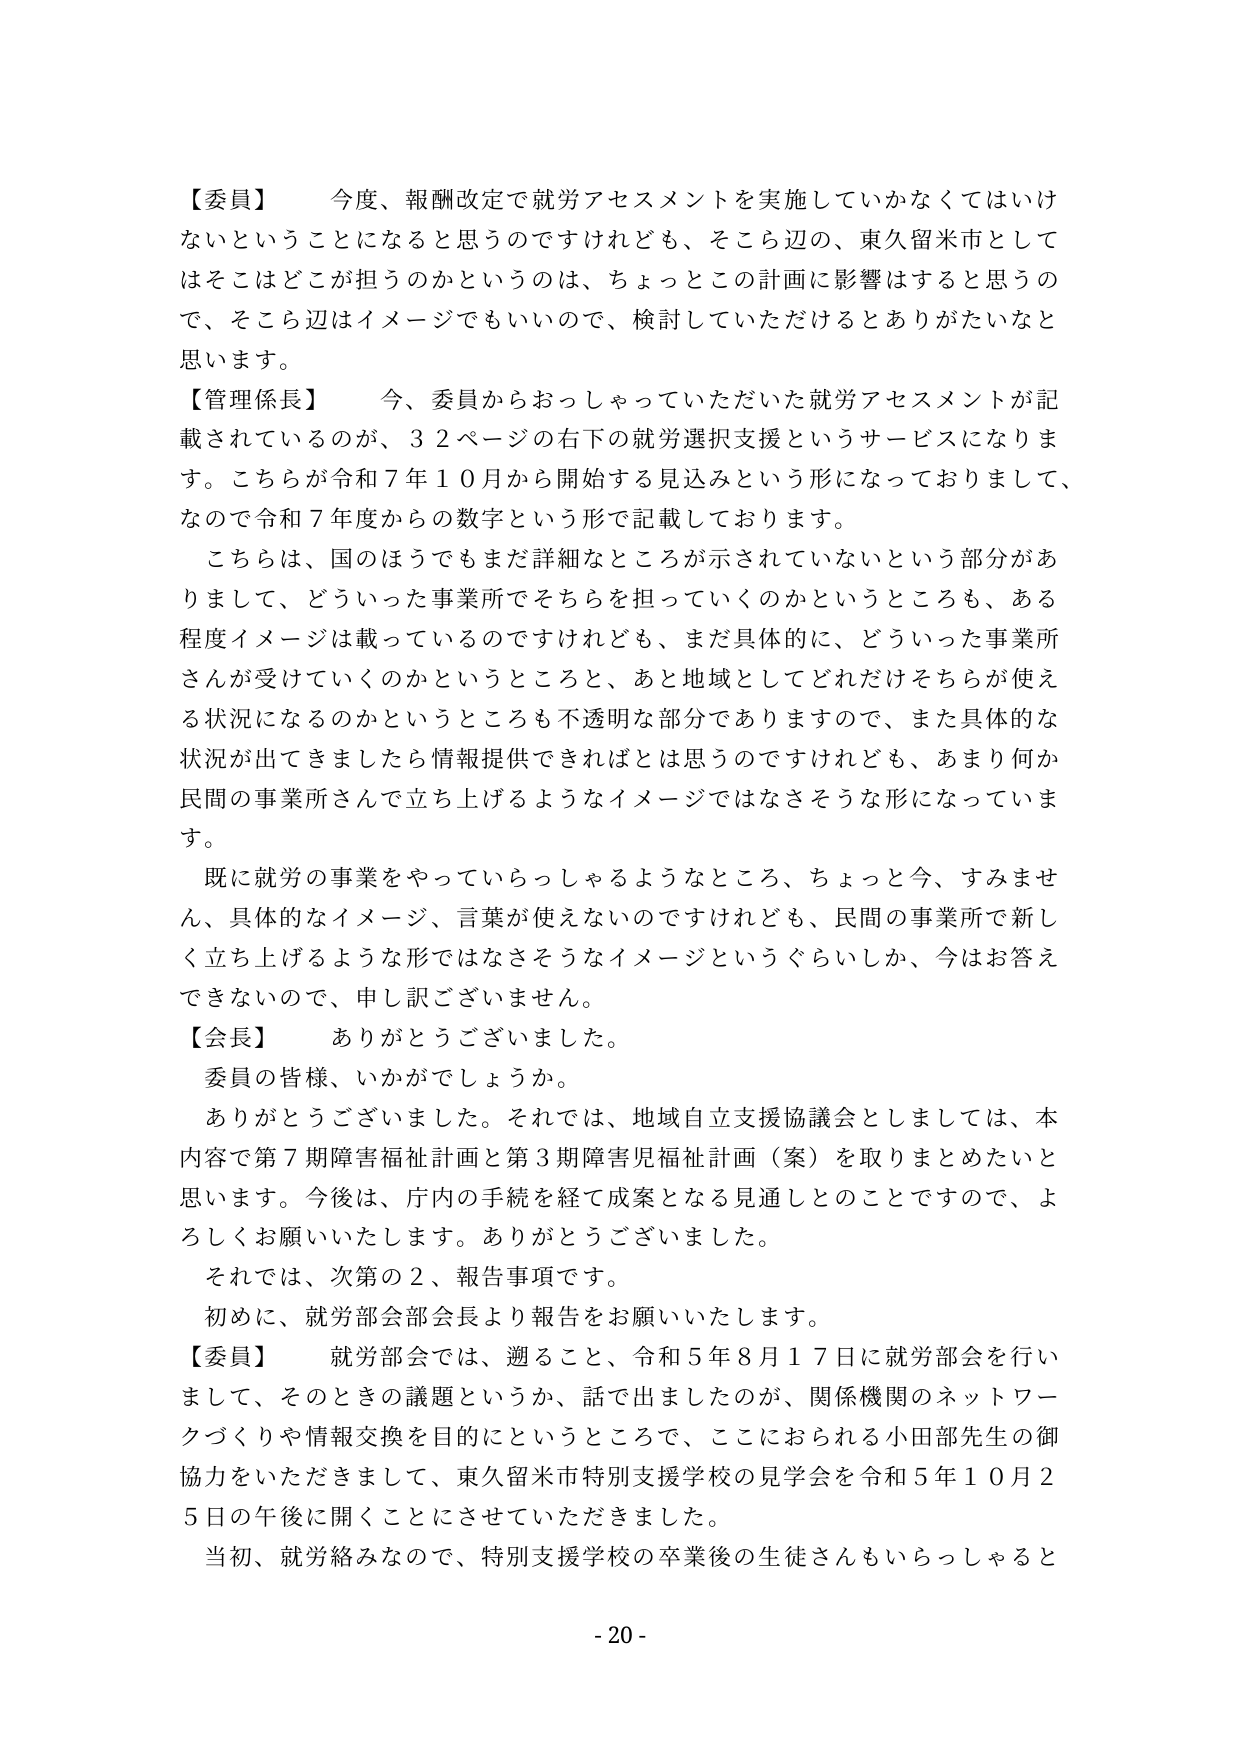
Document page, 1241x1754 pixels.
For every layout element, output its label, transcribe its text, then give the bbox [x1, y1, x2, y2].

text ありがとうございました。それでは、地域自立支援協議会としましては、本内容で第７期障害福祉計画と第３期障害児福祉計画（案）を取りまとめたいと思います。今後は、庁内の手続を経て成案となる見通しとのことですので、よろしくお願いいたします。ありがとうございました。 [179, 1096, 1061, 1256]
text 委員の皆様、いかがでしょうか。 [179, 1056, 1061, 1096]
text 初めに、就労部会部会長より報告をお願いいたします。 [179, 1296, 1061, 1336]
text こちらは、国のほうでもまだ詳細なところが示されていないという部分がありまして、どういった事業所でそちらを担っていくのかというところも、ある程度イメージは載っているのですけれども、まだ具体的に、どういった事業所さんが受けていくのかというところと、あと地域としてどれだけそちらが使える状況になるのかというところも不透明な部分でありますので、また具体的な状況が出てきましたら情報提供できればとは思うのですけれども、あまり何か民間の事業所さんで立ち上げるようなイメージではなさそうな形になっています。 [179, 538, 1061, 857]
text 既に就労の事業をやっていらっしゃるようなところ、ちょっと今、すみません、具体的なイメージ、言葉が使えないのですけれども、民間の事業所で新しく立ち上げるような形ではなさそうなイメージというぐらいしか、今はお答えできないので、申し訳ございません。 [179, 857, 1061, 1017]
text それでは、次第の２、報告事項です。 [179, 1256, 1061, 1296]
text 【委員】 就労部会では、遡ること、令和５年８月１７日に就労部会を行いまして、そのときの議題というか、話で出ましたのが、関係機関のネットワークづくりや情報交換を目的にというところで、ここにおられる小田部先生の御協力をいただきまして、東久留米市特別支援学校の見学会を令和５年１０月２５日の午後に開くことにさせていただきました。 [179, 1336, 1061, 1535]
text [179, 1535, 1061, 1575]
text 【管理係長】 今、委員からおっしゃっていただいた就労アセスメントが記載されているのが、３２ページの右下の就労選択支援というサービスになります。こちらが令和７年１０月から開始する見込みという形になっておりまして、なので令和７年度からの数字という形で記載しております。 [179, 378, 1061, 538]
text 【会長】 ありがとうございました。 [179, 1017, 1061, 1056]
text 【委員】 今度、報酬改定で就労アセスメントを実施していかなくてはいけないということになると思うのですけれども、そこら辺の、東久留米市としてはそこはどこが担うのかというのは、ちょっとこの計画に影響はすると思うので、そこら辺はイメージでもいいので、検討していただけるとありがたいなと思います。 [179, 179, 1061, 378]
